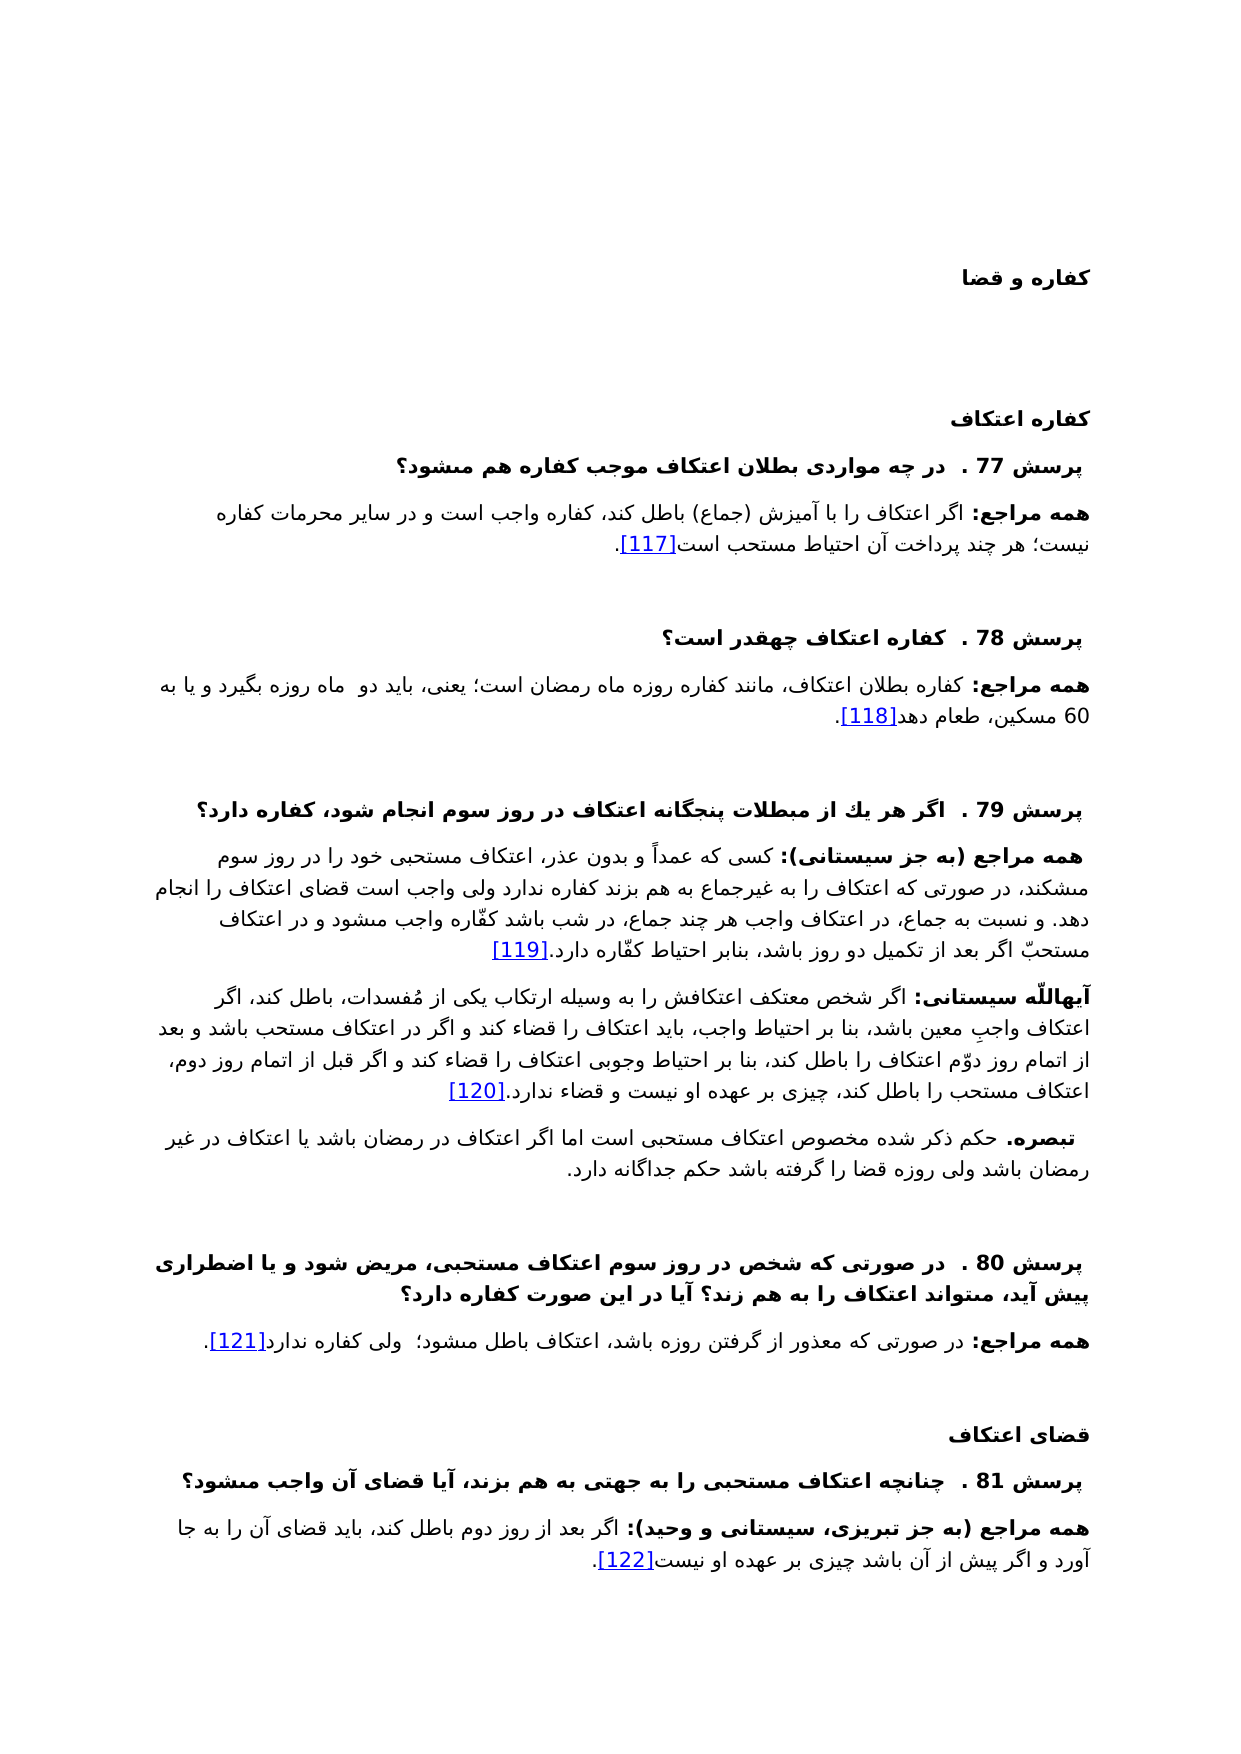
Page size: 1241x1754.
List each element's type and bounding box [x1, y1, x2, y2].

table_header [152, 150, 1090, 1572]
